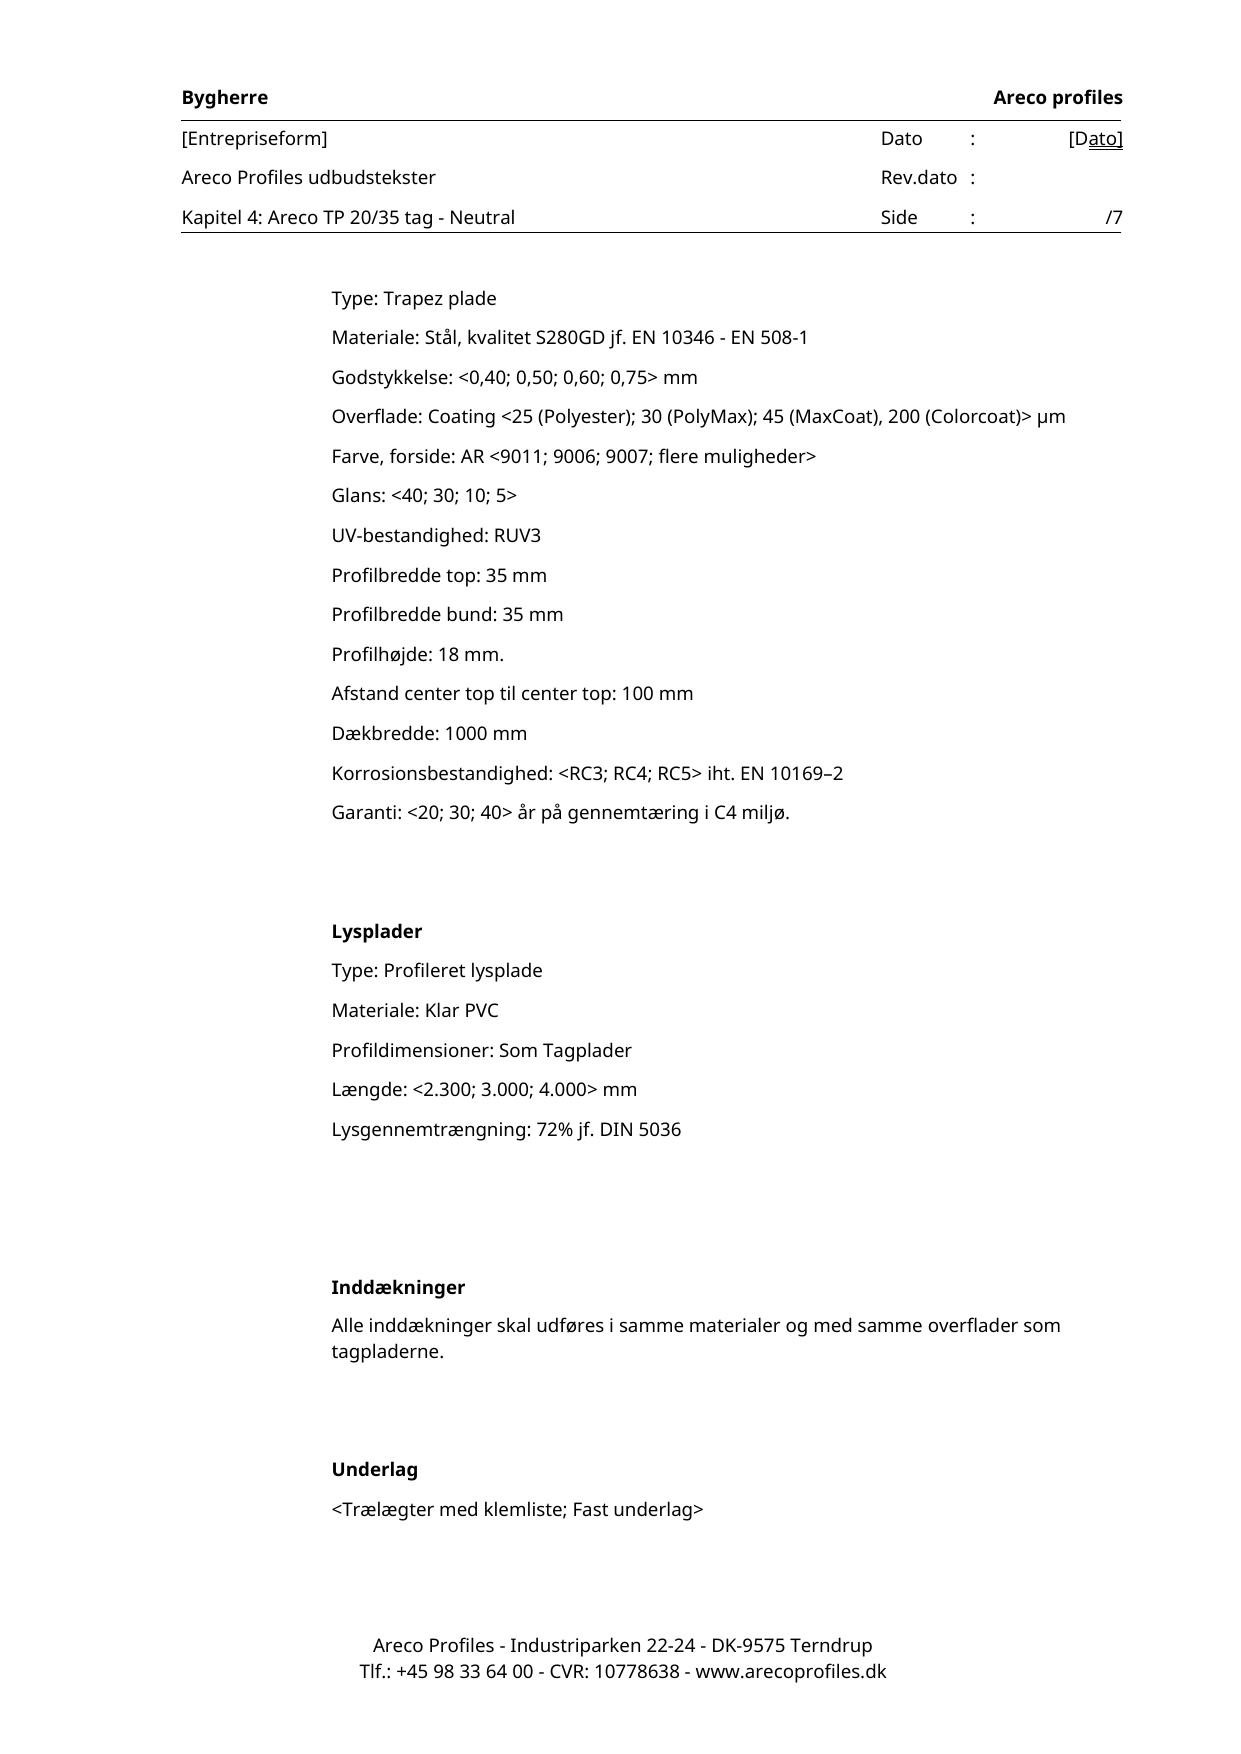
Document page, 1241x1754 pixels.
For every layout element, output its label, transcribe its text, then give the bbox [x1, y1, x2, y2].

table_header Type: Trapez plade Materiale: Stål, kvalitet S280GD jf. EN 10346 - EN 508-1 Godstykkelse: <0,40; 0,50; 0,60; 0,75> mm Overflade: Coating <25 (Polyester); 30 (PolyMax); 45 (MaxCoat), 200 (Colorcoat)> μm Farve, forside: AR <9011; 9006; 9007; flere muligheder> Glans: <40; 30; 10; 5> UV-bestandighed: RUV3 Profilbredde top: 35 mm Profilbredde bund: 35 mm Profilhøjde: 18 mm. Afstand center top til center top: 100 mm Dækbredde: 1000 mm Korrosionsbestandighed: <RC3; RC4; RC5> iht. EN 10169–2 Garanti: <20; 30; 40> år på gennemtæring i C4 miljø. [331, 283, 1122, 877]
text Underlag [331, 1455, 1121, 1482]
text Inddækninger [331, 1273, 1121, 1300]
table_header Type: Profileret lysplade Materiale: Klar PVC Profildimensioner: Som Tagplader Længde: <2.300; 3.000; 4.000> mm Lysgennemtrængning: 72% jf. DIN 5036 [331, 956, 1122, 1194]
table_header <Trælægter med klemliste; Fast underlag> [331, 1495, 1122, 1574]
table_header Alle inddækninger skal udføres i samme materialer og med samme overflader som tagpladerne. [331, 1313, 1122, 1416]
text Lysplader [331, 917, 1121, 944]
